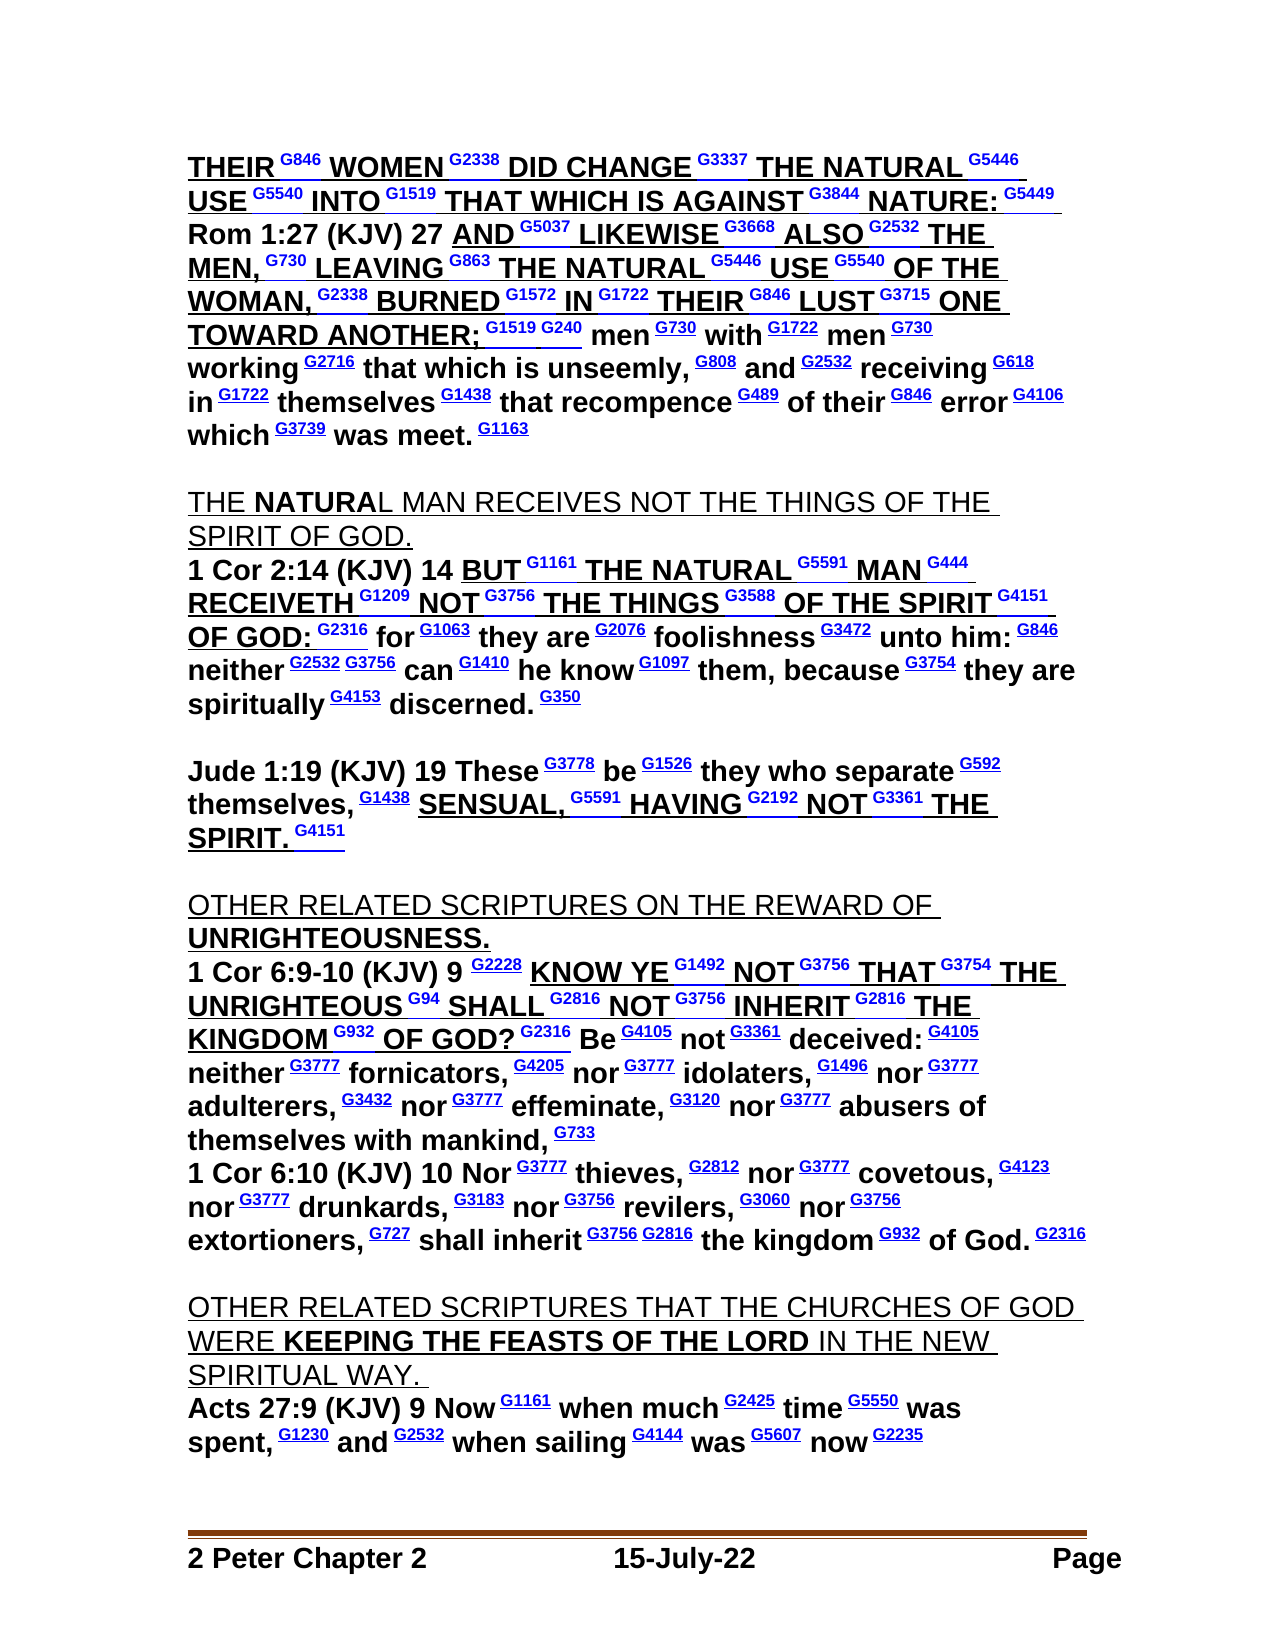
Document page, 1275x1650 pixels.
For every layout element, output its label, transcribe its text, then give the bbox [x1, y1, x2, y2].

text OTHER RELATED SCRIPTURES THAT THE CHURCHES OF GOD WERE KEEPING THE FEASTS OF THE LORD IN THE NEW SPIRITUAL WAY. [187, 1290, 1087, 1391]
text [187, 150, 1087, 217]
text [187, 1391, 1087, 1458]
text 1 Cor 2:14 (KJV) 14 BUT G1161 THE NATURAL G5591 MAN G444 RECEIVETH G1209 NOT G3756 THE THINGS G3588 OF THE SPIRIT G4151 OF GOD: G2316 for G1063 they are G2076 foolishness G3472 unto him: G846 neither G2532 G3756 can G1410 he know G1097 them, because G3754 they are spiritually G4153 discerned. G350 [187, 552, 1087, 720]
text Jude 1:19 (KJV) 19 These G3778 be G1526 they who separate G592 themselves, G1438 SENSUAL, G5591 HAVING G2192 NOT G3361 THE SPIRIT. G4151 [187, 754, 1087, 854]
text 1 Cor 6:10 (KJV) 10 Nor G3777 thieves, G2812 nor G3777 covetous, G4123 nor G3777 drunkards, G3183 nor G3756 revilers, G3060 nor G3756 extortioners, G727 shall inherit G3756 G2816 the kingdom G932 of God. G2316 [187, 1156, 1087, 1257]
text OTHER RELATED SCRIPTURES ON THE REWARD OF UNRIGHTEOUSNESS. [187, 888, 1087, 955]
text THE NATURAL MAN RECEIVES NOT THE THINGS OF THE SPIRIT OF GOD. [187, 485, 1087, 552]
text Rom 1:27 (KJV) 27 AND G5037 LIKEWISE G3668 ALSO G2532 THE MEN, G730 LEAVING G863 THE NATURAL G5446 USE G5540 OF THE WOMAN, G2338 BURNED G1572 IN G1722 THEIR G846 LUST G3715 ONE TOWARD ANOTHER; G1519 G240 men G730 with G1722 men G730 working G2716 that which is unseemly, G808 and G2532 receiving G618 in G1722 themselves G1438 that recompence G489 of their G846 error G4106 which G3739 was meet. G1163 [187, 217, 1087, 452]
text 1 Cor 6:9-10 (KJV) 9 G2228 KNOW YE G1492 NOT G3756 THAT G3754 THE UNRIGHTEOUS G94 SHALL G2816 NOT G3756 INHERIT G2816 THE KINGDOM G932 OF GOD? G2316 Be G4105 not G3361 deceived: G4105 neither G3777 fornicators, G4205 nor G3777 idolaters, G1496 nor G3777 adulterers, G3432 nor G3777 effeminate, G3120 nor G3777 abusers of themselves with mankind, G733 [187, 955, 1087, 1156]
